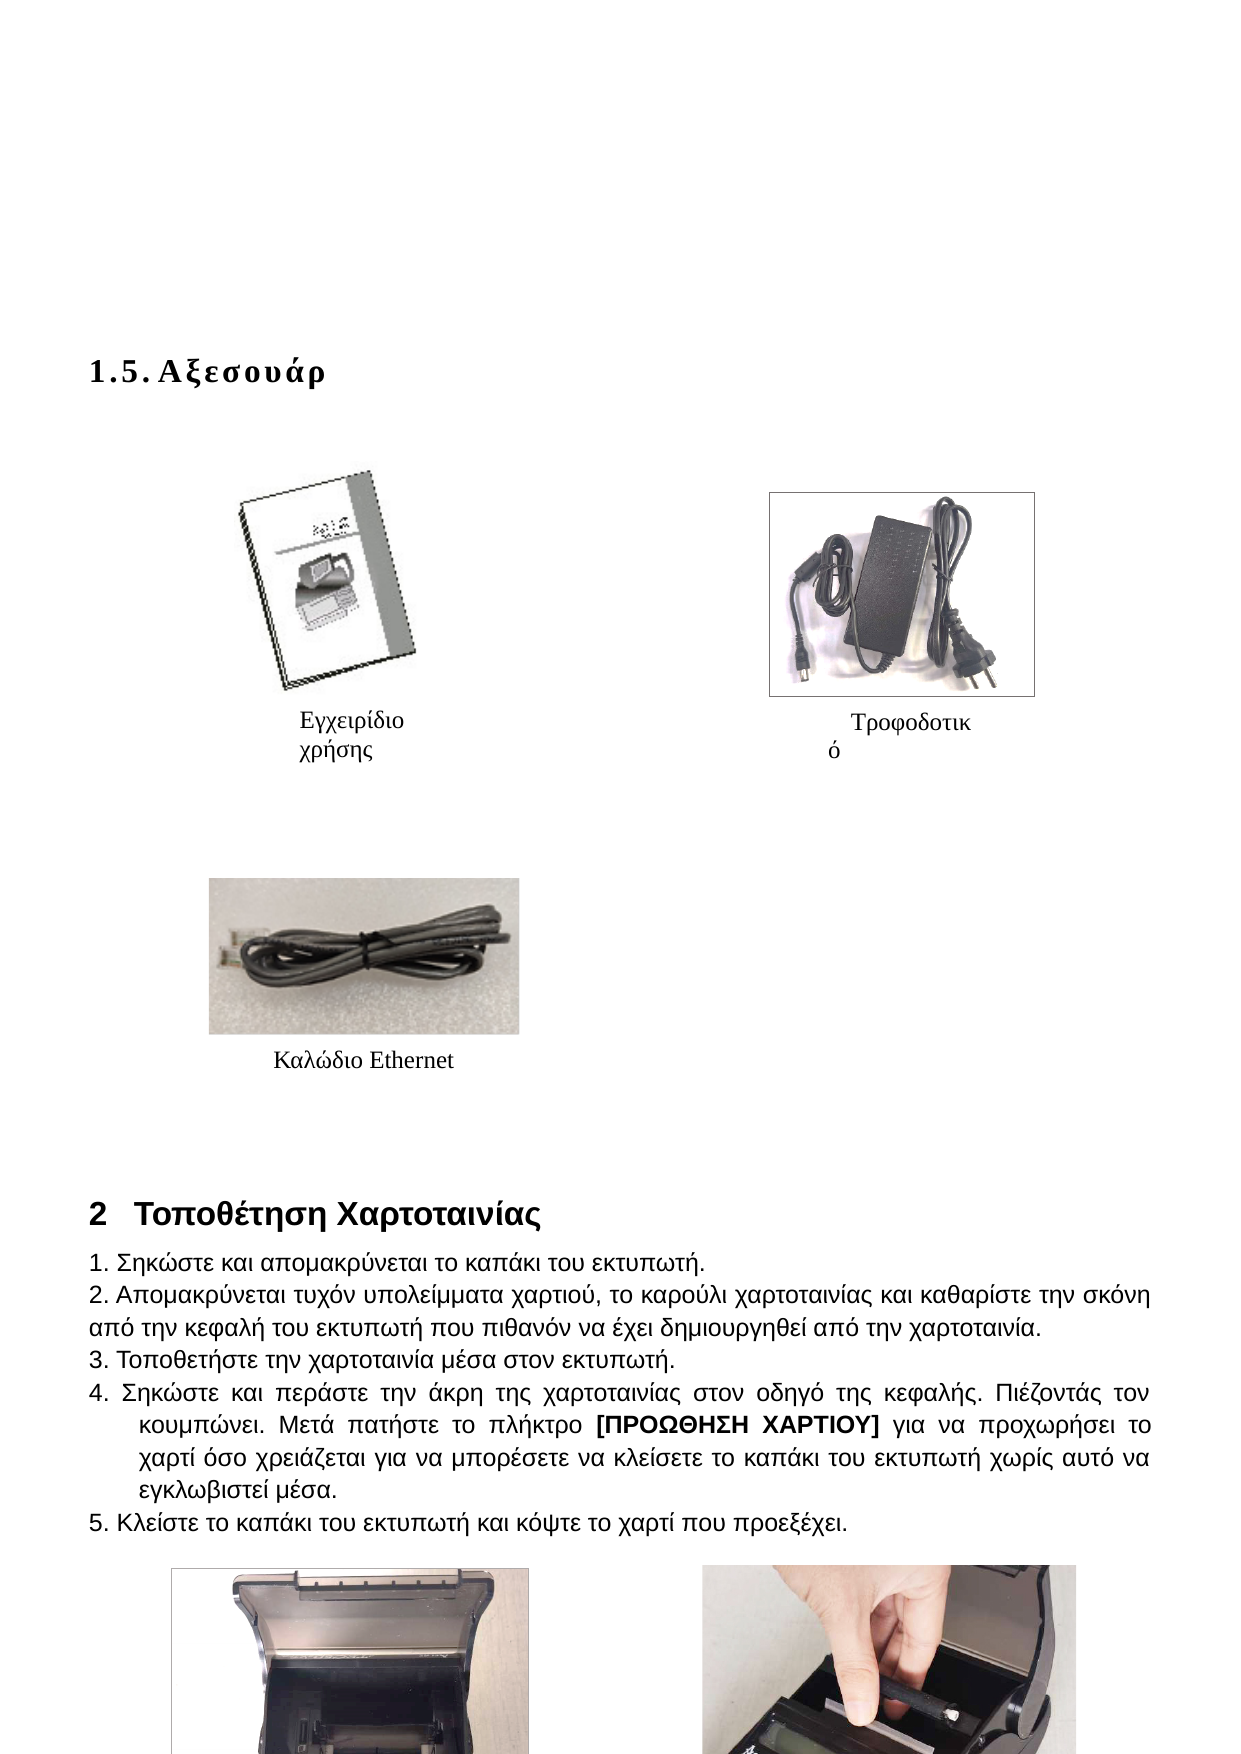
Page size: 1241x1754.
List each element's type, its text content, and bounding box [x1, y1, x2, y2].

picture [234, 461, 421, 707]
text 1. Σηκώστε και απομακρύνεται το καπάκι του εκτυπωτή. 2. Απομακρύνεται τυχόν υπολείμματα χαρτιού, το καρούλι χαρτοταινίας και καθαρίστε την σκόνη από την κεφαλή του εκτυπωτή που πιθανόν να έχει δημιουργηθεί από την χαρτοταινία. [89, 1246, 1152, 1343]
text 5. Κλείστε το καπάκι του εκτυπωτή και κόψτε το χαρτί που προεξέχει. [89, 1506, 1152, 1538]
text 4. Σηκώστε και περάστε την άκρη της χαρτοταινίας στον οδηγό της κεφαλής. Πιέζοντάς τον κουμπώνει. Μετά πατήστε το πλήκτρο [ΠΡΟΩΘΗΣΗ ΧΑΡΤΙΟΥ] για να προχωρήσει το χαρτί όσο χρειάζεται για να μπορέσετε να κλείσετε το καπάκι του εκτυπωτή χωρίς αυτό να εγκλωβιστεί μέσα. [89, 1376, 1152, 1506]
subtitle Τοποθέτηση Χαρτοταινίας [89, 1181, 1152, 1246]
subtitle Αξεσουάρ [89, 338, 1152, 403]
picture [208, 878, 521, 1038]
picture [702, 1565, 1077, 1754]
picture [172, 1569, 528, 1754]
picture [770, 493, 1034, 696]
text 3. Τοποθετήστε την χαρτοταινία μέσα στον εκτυπωτή. [89, 1343, 1152, 1376]
